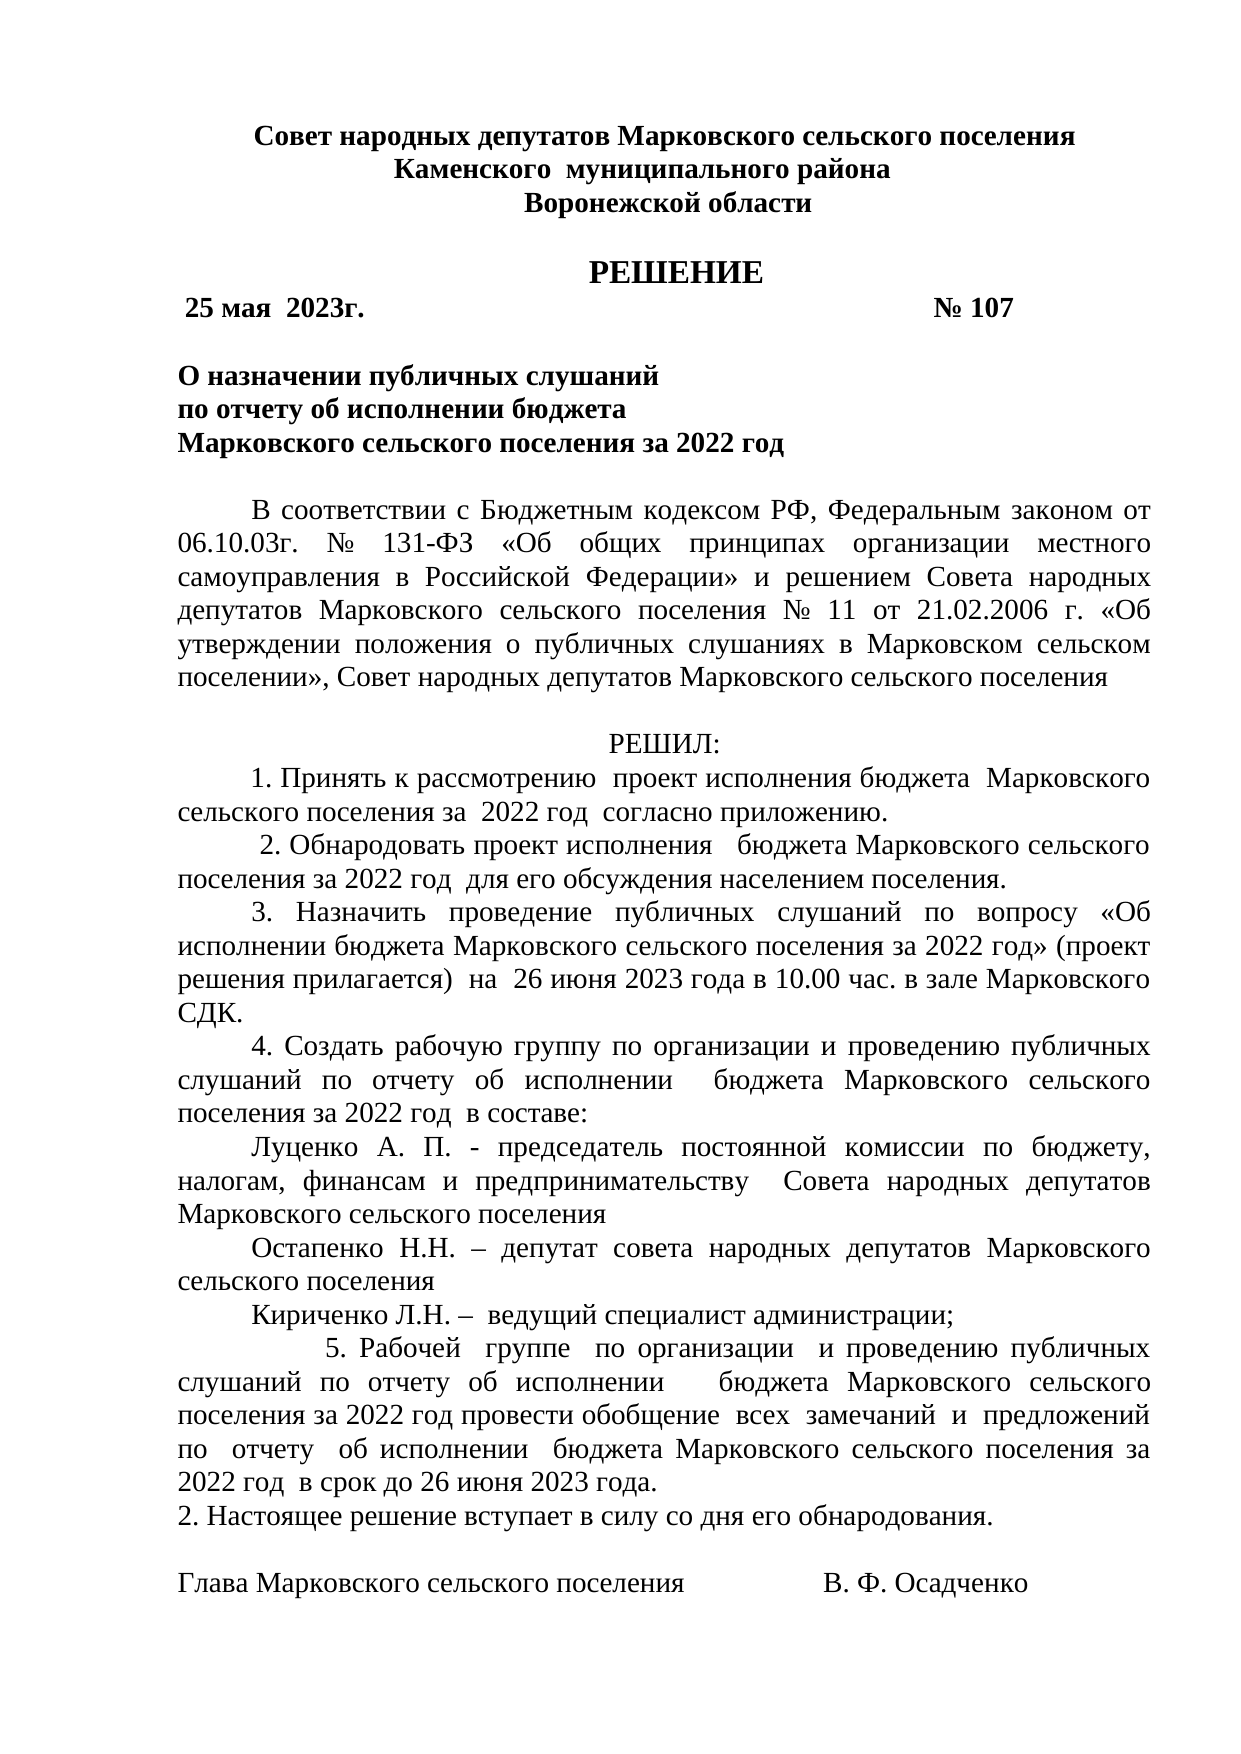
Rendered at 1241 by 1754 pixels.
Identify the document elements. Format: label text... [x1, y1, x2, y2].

subtitle Марковского сельского поселения за 2022 год [177, 425, 1152, 458]
subtitle 5. Рабочей группе по организации и проведению публичных слушаний по отчету об исполнении бюджета Марковского сельского поселения за 2022 год провести обобщение всех замечаний и предложений по отчету об исполнении бюджета Марковского сельского поселения за 2022 год в срок до 26 июня 2023 года. [177, 1330, 1152, 1498]
subtitle РЕШЕНИЕ [177, 252, 1152, 291]
subtitle Глава Марковского сельского поселения В. Ф. Осадченко [177, 1565, 1152, 1599]
title Совет народных депутатов Марковского сельского поселения Каменского муниципального района [133, 118, 1152, 185]
subtitle О назначении публичных слушаний [177, 358, 1152, 391]
subtitle Кириченко Л.Н. – ведущий специалист администрации; [177, 1297, 1152, 1330]
subtitle по отчету об исполнении бюджета [177, 391, 1152, 425]
subtitle 3. Назначить проведение публичных слушаний по вопросу «Об исполнении бюджета Марковского сельского поселения за 2022 год» (проект решения прилагается) на 26 июня 2023 года в 10.00 час. в зале Марковского СДК. [177, 894, 1152, 1028]
subtitle 2. Настоящее решение вступает в силу со дня его обнародования. [177, 1498, 1152, 1532]
subtitle Луценко А. П. - председатель постоянной комиссии по бюджету, налогам, финансам и предпринимательству Совета народных депутатов Марковского сельского поселения [177, 1129, 1152, 1230]
subtitle 2. Обнародовать проект исполнения бюджета Марковского сельского поселения за 2022 год для его обсуждения населением поселения. [177, 827, 1152, 894]
subtitle 4. Создать рабочую группу по организации и проведению публичных слушаний по отчету об исполнении бюджета Марковского сельского поселения за 2022 год в составе: [177, 1028, 1152, 1129]
subtitle Воронежской области [177, 185, 1152, 219]
text 1. Принять к рассмотрению проект исполнения бюджета Марковского сельского поселения за 2022 год согласно приложению. [177, 760, 1152, 827]
subtitle 25 мая 2023г. № 107 [177, 291, 1152, 324]
subtitle РЕШИЛ: [177, 727, 1152, 760]
subtitle Остапенко Н.Н. – депутат совета народных депутатов Марковского сельского поселения [177, 1230, 1152, 1297]
subtitle В соответствии с Бюджетным кодексом РФ, Федеральным законом от 06.10.03г. № 131-ФЗ «Об общих принципах организации местного самоуправления в Российской Федерации» и решением Совета народных депутатов Марковского сельского поселения № 11 от 21.02.2006 г. «Об утверждении положения о публичных слушаниях в Марковском сельском поселении», Совет народных депутатов Марковского сельского поселения [177, 492, 1152, 727]
